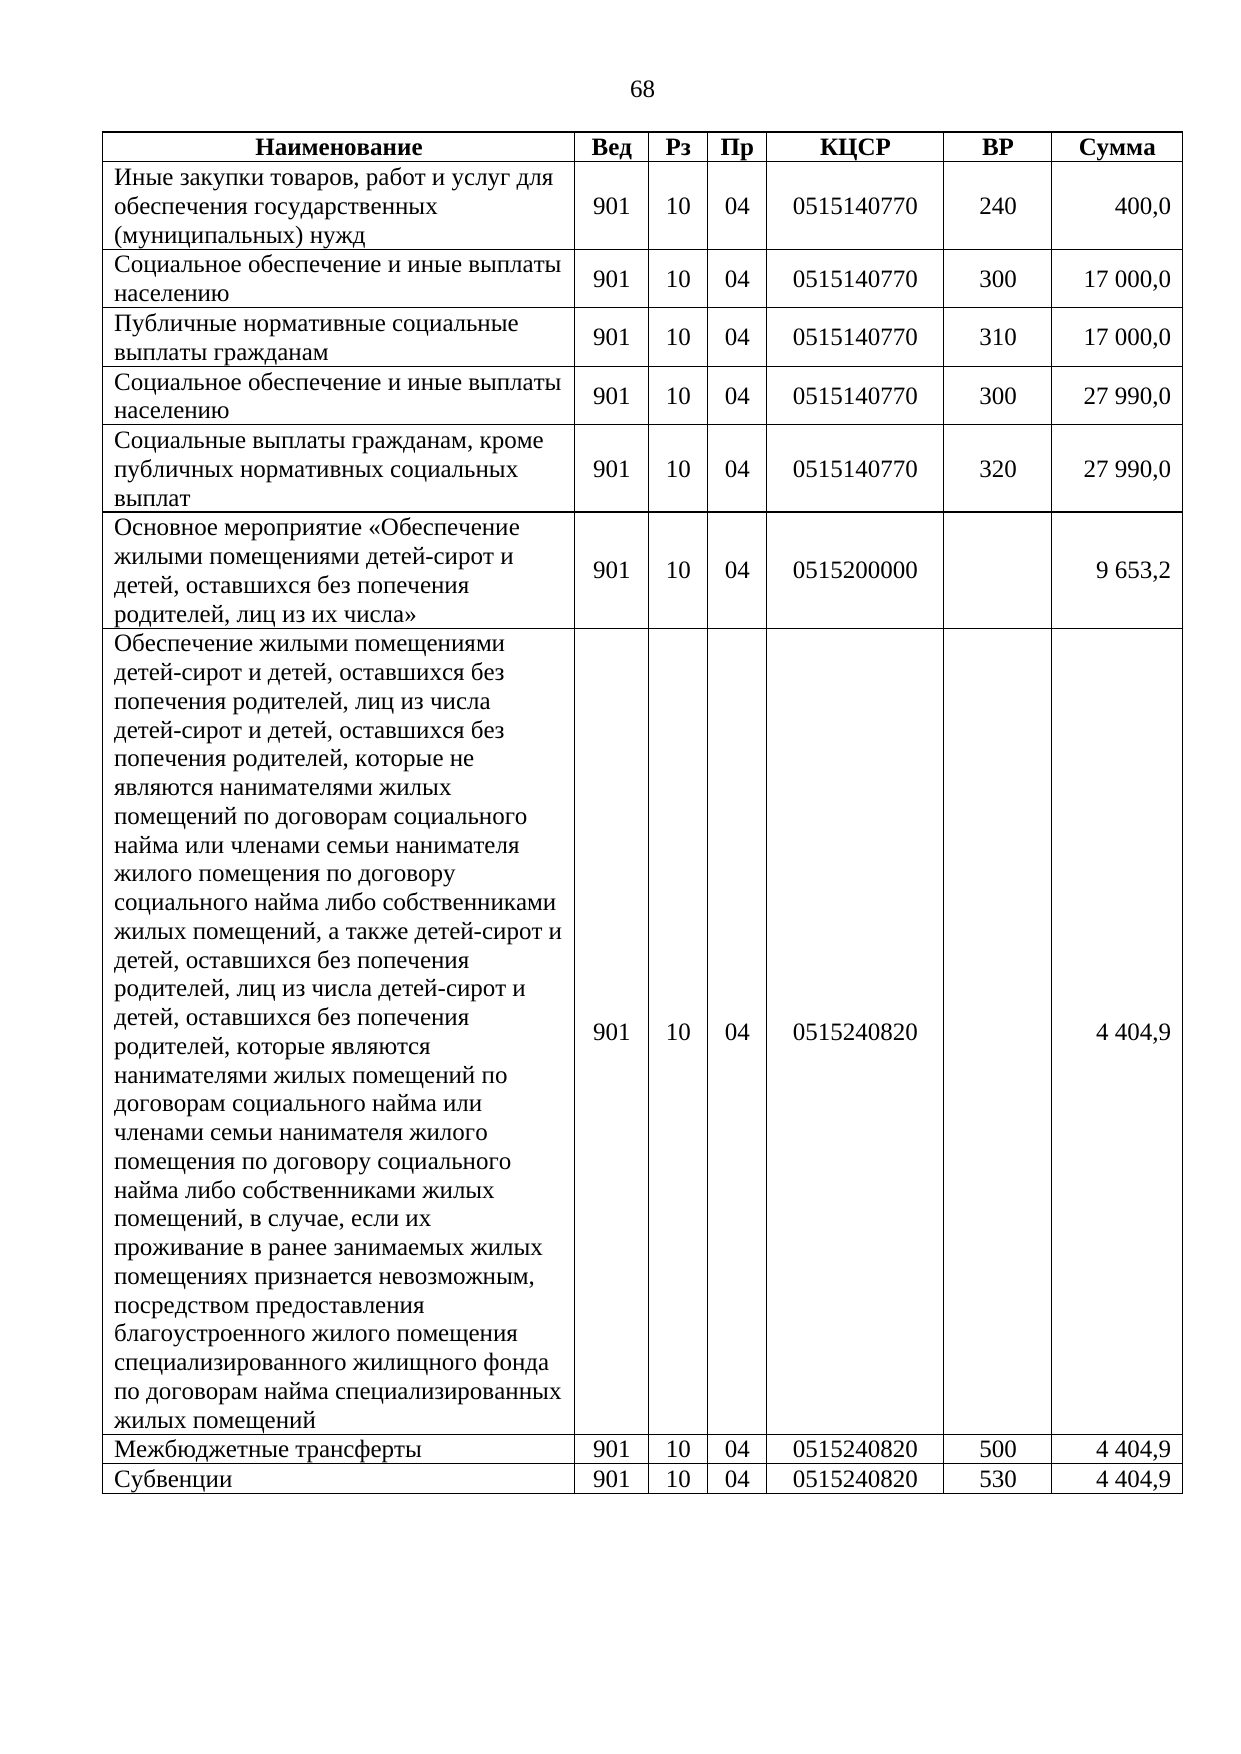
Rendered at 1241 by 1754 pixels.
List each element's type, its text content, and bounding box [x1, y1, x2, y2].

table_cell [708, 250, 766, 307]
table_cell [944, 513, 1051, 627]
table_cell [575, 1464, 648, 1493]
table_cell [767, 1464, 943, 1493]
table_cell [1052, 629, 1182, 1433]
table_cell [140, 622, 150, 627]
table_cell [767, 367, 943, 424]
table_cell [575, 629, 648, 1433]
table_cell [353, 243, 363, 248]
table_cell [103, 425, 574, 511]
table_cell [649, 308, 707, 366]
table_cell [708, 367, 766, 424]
table_header Пр [708, 133, 766, 161]
table_header Наименование [103, 133, 574, 161]
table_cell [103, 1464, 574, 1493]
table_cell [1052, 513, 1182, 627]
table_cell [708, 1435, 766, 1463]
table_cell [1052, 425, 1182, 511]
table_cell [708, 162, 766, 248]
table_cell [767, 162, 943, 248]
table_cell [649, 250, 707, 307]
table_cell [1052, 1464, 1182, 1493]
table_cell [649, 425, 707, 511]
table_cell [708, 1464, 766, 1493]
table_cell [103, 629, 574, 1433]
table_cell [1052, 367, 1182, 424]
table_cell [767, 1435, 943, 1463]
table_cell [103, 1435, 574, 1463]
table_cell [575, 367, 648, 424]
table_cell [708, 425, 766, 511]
table_header Рз [649, 133, 707, 161]
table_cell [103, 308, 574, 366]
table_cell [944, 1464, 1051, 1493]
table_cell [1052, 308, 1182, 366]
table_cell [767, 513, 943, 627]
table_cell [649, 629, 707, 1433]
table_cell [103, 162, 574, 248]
table_header КЦСР [767, 133, 943, 161]
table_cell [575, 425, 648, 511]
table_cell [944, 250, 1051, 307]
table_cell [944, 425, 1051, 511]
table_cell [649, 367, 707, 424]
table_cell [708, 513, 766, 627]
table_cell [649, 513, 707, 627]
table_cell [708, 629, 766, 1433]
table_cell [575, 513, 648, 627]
table_header Сумма [1052, 133, 1182, 161]
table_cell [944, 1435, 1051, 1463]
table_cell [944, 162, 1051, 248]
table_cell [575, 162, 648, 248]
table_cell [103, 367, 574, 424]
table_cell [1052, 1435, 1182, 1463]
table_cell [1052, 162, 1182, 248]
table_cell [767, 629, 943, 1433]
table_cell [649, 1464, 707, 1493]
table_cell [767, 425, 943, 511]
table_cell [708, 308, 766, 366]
table_header ВР [944, 133, 1051, 161]
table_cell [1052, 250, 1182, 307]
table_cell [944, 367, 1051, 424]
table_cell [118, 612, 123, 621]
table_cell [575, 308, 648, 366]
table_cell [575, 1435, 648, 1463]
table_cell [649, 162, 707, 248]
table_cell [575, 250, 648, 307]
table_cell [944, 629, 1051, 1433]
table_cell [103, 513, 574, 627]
table_header Вед [575, 133, 648, 161]
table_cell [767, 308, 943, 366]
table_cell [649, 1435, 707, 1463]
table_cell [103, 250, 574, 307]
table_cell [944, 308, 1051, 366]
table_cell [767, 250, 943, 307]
